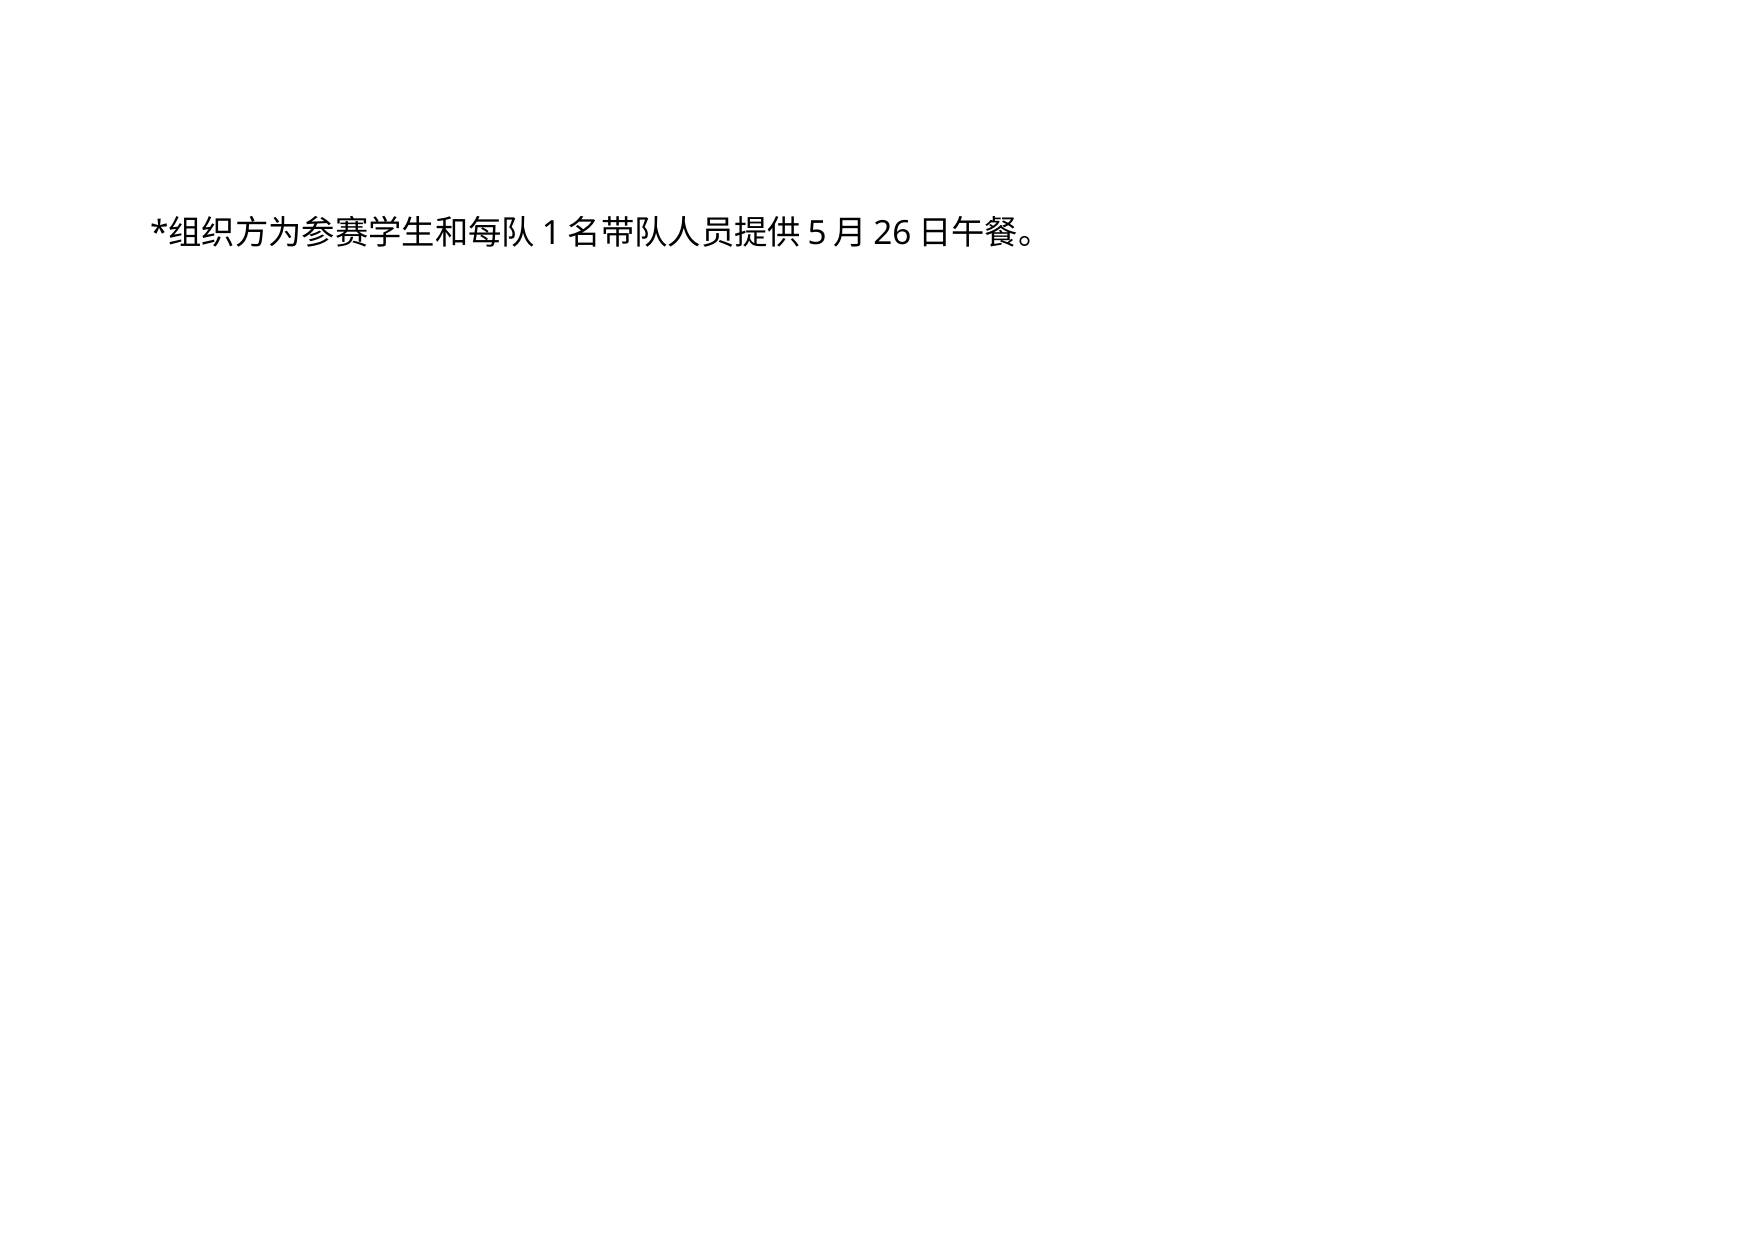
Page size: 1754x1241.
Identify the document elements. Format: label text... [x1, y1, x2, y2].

text *组织方为参赛学生和每队1名带队人员提供5月26日午餐。 [150, 198, 1604, 263]
